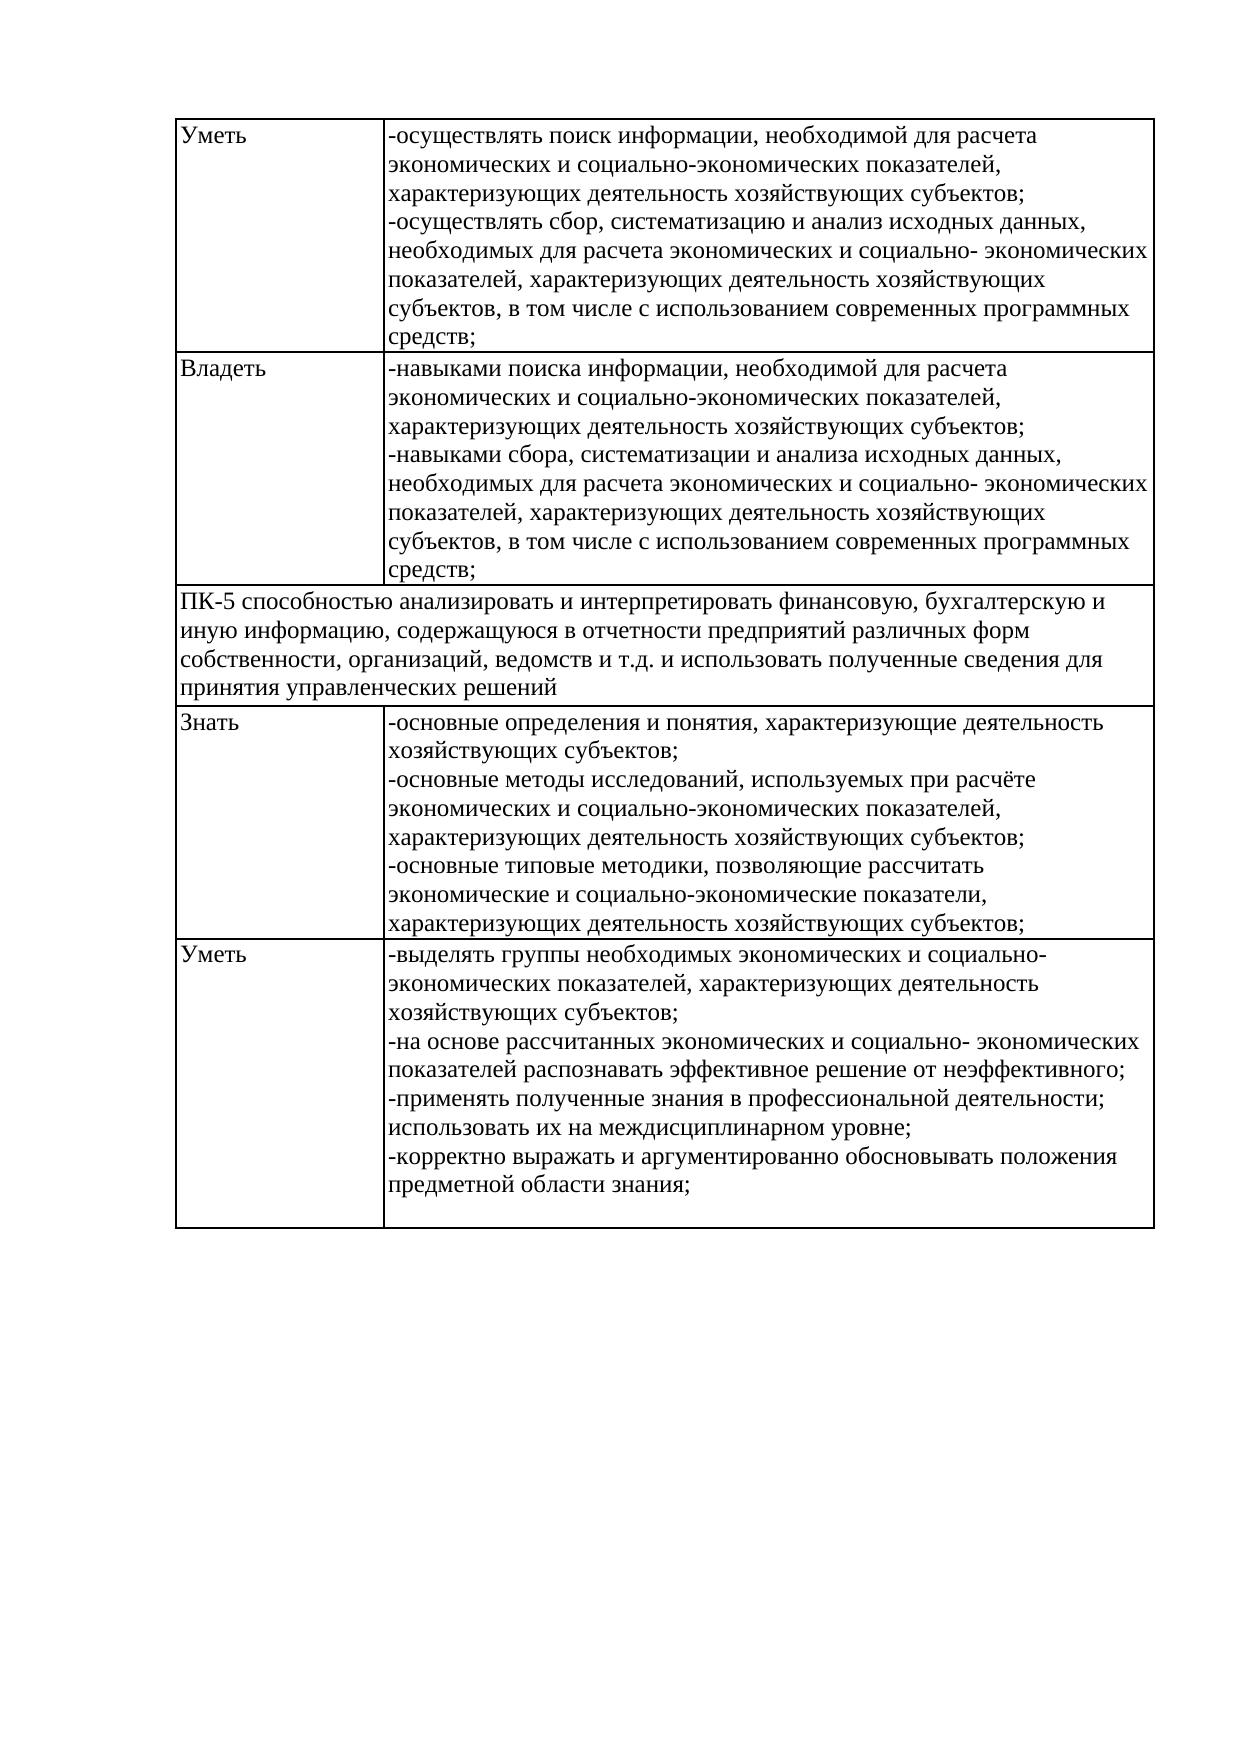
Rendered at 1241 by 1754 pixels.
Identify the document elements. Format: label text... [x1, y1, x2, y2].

table_cell Владеть [177, 353, 383, 584]
table_header -осуществлять поиск информации, необходимой для расчета экономических и социально-экономических показателей, характеризующих деятельность хозяйствующих субъектов; -осуществлять сбор, систематизацию и анализ исходных данных, необходимых для расчета экономических и социально- экономических показателей, характеризующих деятельность хозяйствующих субъектов, в том числе с использованием современных программных средств; [385, 120, 1153, 351]
table_cell Уметь [177, 940, 383, 1227]
table_cell -основные определения и понятия, характеризующие деятельность хозяйствующих субъектов; -основные методы исследований, используемых при расчёте экономических и социально-экономических показателей, характеризующих деятельность хозяйствующих субъектов; -основные типовые методики, позволяющие рассчитать экономические и социально-экономические показатели, характеризующих деятельность хозяйствующих субъектов; [385, 707, 1153, 937]
table_cell -навыками поиска информации, необходимой для расчета экономических и социально-экономических показателей, характеризующих деятельность хозяйствующих субъектов; -навыками сбора, систематизации и анализа исходных данных, необходимых для расчета экономических и социально- экономических показателей, характеризующих деятельность хозяйствующих субъектов, в том числе с использованием современных программных средств; [385, 353, 1153, 584]
table_cell ПК-5 способностью анализировать и интерпретировать финансовую, бухгалтерскую и иную информацию, содержащуюся в отчетности предприятий различных форм собственности, организаций, ведомств и т.д. и использовать полученные сведения для принятия управленческих решений [177, 586, 1153, 704]
table_cell -выделять группы необходимых экономических и социально- экономических показателей, характеризующих деятельность хозяйствующих субъектов; -на основе рассчитанных экономических и социально- экономических показателей распознавать эффективное решение от неэффективного; -применять полученные знания в профессиональной деятельности; использовать их на междисциплинарном уровне; -корректно выражать и аргументированно обосновывать положения предметной области знания; [385, 940, 1153, 1227]
table_header Уметь [177, 120, 383, 351]
table_cell Знать [177, 707, 383, 937]
